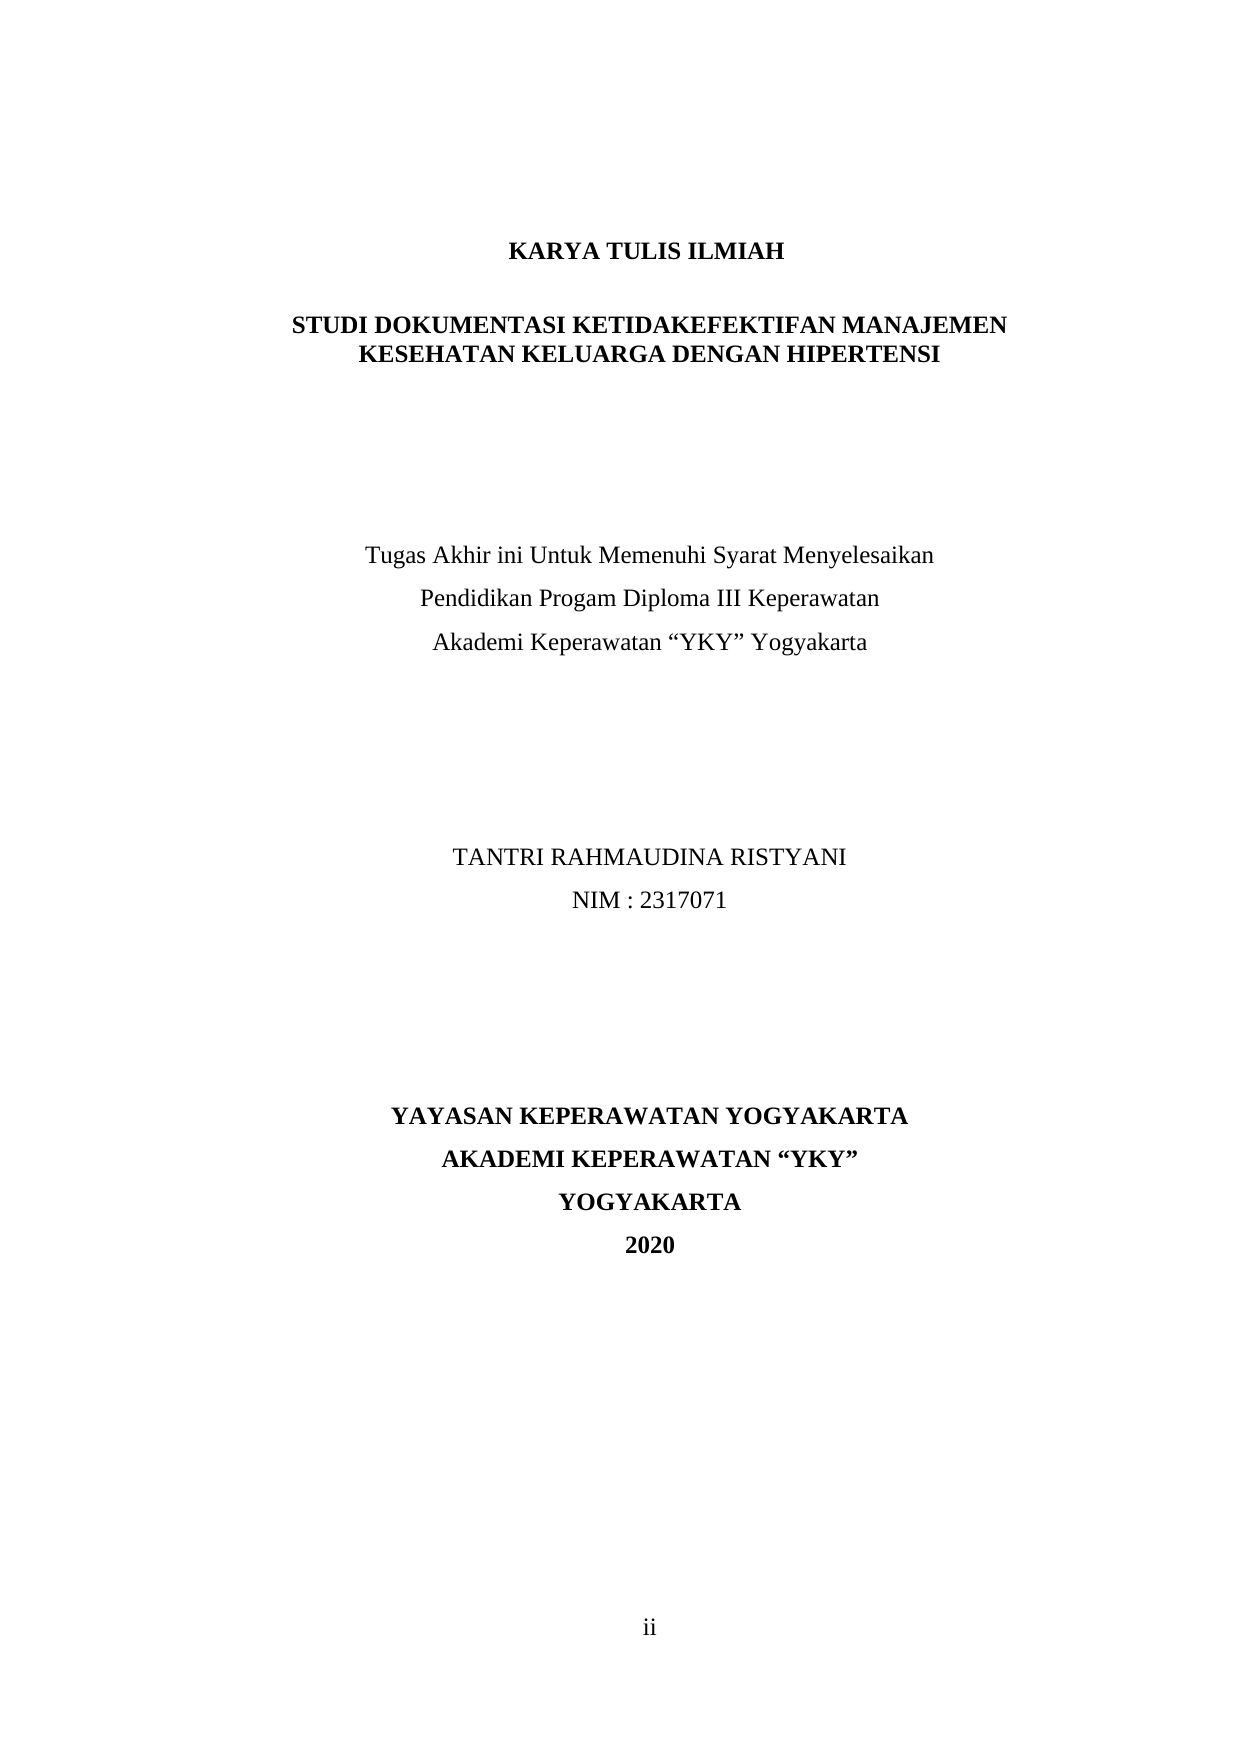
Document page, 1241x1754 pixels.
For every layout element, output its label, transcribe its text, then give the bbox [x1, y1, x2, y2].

text Tugas Akhir ini Untuk Memenuhi Syarat Menyelesaikan [236, 540, 1063, 569]
text YOGYAKARTA [236, 1187, 1063, 1216]
text 2020 [236, 1230, 1063, 1259]
text Pendidikan Progam Diploma III Keperawatan [236, 583, 1063, 612]
text TANTRI RAHMAUDINA RISTYANI [236, 842, 1063, 871]
text NIM : 2317071 [236, 885, 1063, 914]
text AKADEMI KEPERAWATAN “YKY” [236, 1144, 1063, 1173]
text KARYA TULIS ILMIAH [236, 236, 1063, 265]
text YAYASAN KEPERAWATAN YOGYAKARTA [236, 1101, 1063, 1130]
text Akademi Keperawatan “YKY” Yogyakarta [236, 627, 1063, 655]
text STUDI DOKUMENTASI KETIDAKEFEKTIFAN MANAJEMEN KESEHATAN KELUARGA DENGAN HIPERTENSI [236, 310, 1063, 368]
